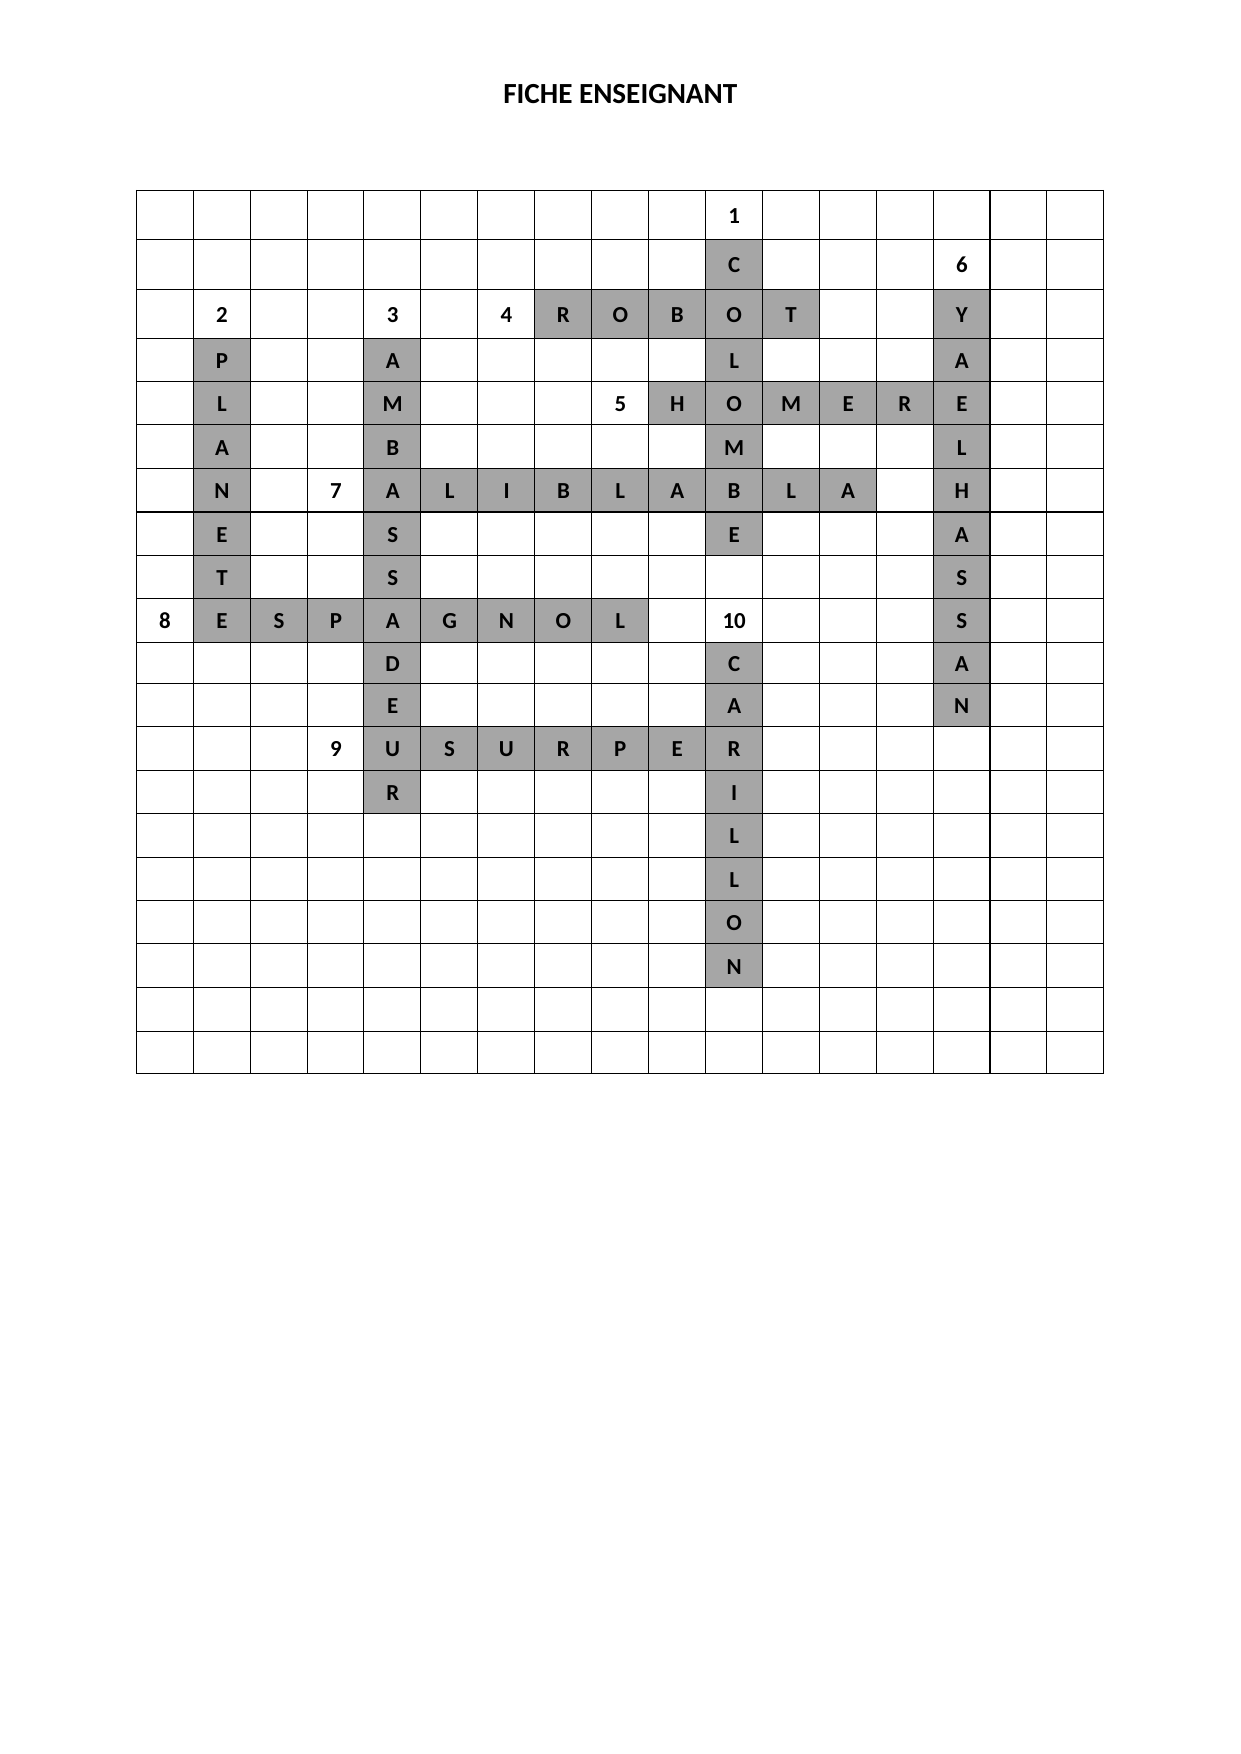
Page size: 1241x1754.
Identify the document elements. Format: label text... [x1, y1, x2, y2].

table_cell [991, 339, 1046, 381]
table_cell [649, 814, 705, 857]
table_cell [421, 988, 477, 1031]
table_cell [991, 988, 1046, 1031]
table_cell [877, 339, 933, 381]
table_cell [421, 684, 477, 726]
table_cell 6 [934, 240, 989, 289]
table_cell [1047, 1032, 1103, 1073]
table_cell [649, 240, 705, 289]
table_cell [820, 425, 876, 468]
table_cell 2 [194, 290, 250, 338]
table_cell [308, 814, 363, 857]
table_cell [535, 814, 591, 857]
table_cell [251, 469, 307, 511]
table_cell [478, 814, 534, 857]
table_cell O [706, 290, 762, 338]
table_cell [763, 599, 819, 642]
table_cell L [763, 469, 819, 511]
table_cell [308, 643, 363, 683]
table_cell [421, 382, 477, 424]
table_cell [421, 901, 477, 943]
table_cell [137, 469, 193, 511]
table_cell O [706, 382, 762, 424]
table_cell N [934, 684, 989, 726]
table_cell [194, 814, 250, 857]
table_cell I [706, 771, 762, 813]
table_cell [877, 599, 933, 642]
table_cell [649, 556, 705, 598]
table_cell [364, 944, 420, 987]
table_cell 3 [364, 290, 420, 338]
table_cell H [934, 469, 989, 511]
table_cell [194, 643, 250, 683]
table_cell [251, 901, 307, 943]
table_cell [251, 858, 307, 900]
table_cell N [706, 944, 762, 987]
table_cell L [706, 858, 762, 900]
table_cell [194, 988, 250, 1031]
table_cell [137, 425, 193, 468]
table_cell [364, 901, 420, 943]
table_cell [763, 240, 819, 289]
table_cell [535, 944, 591, 987]
table_cell [251, 513, 307, 555]
table_cell [308, 944, 363, 987]
table_cell L [706, 339, 762, 381]
table_header [137, 191, 193, 239]
table_cell [934, 1032, 989, 1073]
table_cell [877, 513, 933, 555]
table_cell [421, 556, 477, 598]
table_cell [478, 382, 534, 424]
table_cell [137, 771, 193, 813]
table_cell P [308, 599, 363, 642]
table_header [934, 191, 989, 239]
table_cell [421, 240, 477, 289]
table_cell [877, 643, 933, 683]
table_cell E [820, 382, 876, 424]
table_cell [991, 513, 1046, 555]
table_cell [308, 901, 363, 943]
table_cell [251, 643, 307, 683]
table_cell [535, 556, 591, 598]
table_cell [820, 339, 876, 381]
table_cell [535, 901, 591, 943]
table_cell [421, 425, 477, 468]
table_cell [478, 1032, 534, 1073]
table_cell 4 [478, 290, 534, 338]
table_cell [763, 771, 819, 813]
table_header [364, 191, 420, 239]
table_cell B [535, 469, 591, 511]
table_cell T [194, 556, 250, 598]
table_cell [763, 513, 819, 555]
table_cell [649, 339, 705, 381]
table_cell [991, 858, 1046, 900]
table_cell L [592, 469, 648, 511]
table_cell [137, 684, 193, 726]
table_cell U [478, 727, 534, 770]
table_cell [592, 684, 648, 726]
table_cell [877, 901, 933, 943]
table_cell B [706, 469, 762, 511]
table_cell [1047, 988, 1103, 1031]
table_cell Y [934, 290, 989, 338]
table_cell [1047, 339, 1103, 381]
table_cell [308, 858, 363, 900]
table_cell [763, 643, 819, 683]
table_cell [1047, 944, 1103, 987]
table_cell [649, 771, 705, 813]
table_cell [592, 339, 648, 381]
table_cell P [194, 339, 250, 381]
table_cell [364, 858, 420, 900]
table_cell E [649, 727, 705, 770]
table_cell [763, 988, 819, 1031]
table_cell [478, 513, 534, 555]
table_cell A [934, 339, 989, 381]
table_cell A [820, 469, 876, 511]
table_header 1 [706, 191, 762, 239]
table_cell [137, 643, 193, 683]
table_cell [421, 858, 477, 900]
table_cell [649, 858, 705, 900]
table_cell H [649, 382, 705, 424]
table_cell [763, 858, 819, 900]
table_cell [478, 771, 534, 813]
table_cell [991, 599, 1046, 642]
table_cell A [934, 513, 989, 555]
table_cell [535, 771, 591, 813]
table_cell [308, 425, 363, 468]
table_cell [251, 240, 307, 289]
table_cell [877, 240, 933, 289]
table_cell [820, 643, 876, 683]
table_cell N [478, 599, 534, 642]
table_cell 7 [308, 469, 363, 511]
table_cell [934, 771, 989, 813]
table_cell [478, 858, 534, 900]
table_cell 10 [706, 599, 762, 642]
table_cell [478, 944, 534, 987]
table_cell [991, 290, 1046, 338]
table_cell [308, 240, 363, 289]
table_cell [763, 944, 819, 987]
table_cell [763, 425, 819, 468]
table_cell [649, 684, 705, 726]
table_cell [991, 684, 1046, 726]
table_cell M [364, 382, 420, 424]
table_cell [763, 339, 819, 381]
table_cell [421, 771, 477, 813]
table_header [194, 191, 250, 239]
table_cell [1047, 727, 1103, 770]
table_cell [194, 240, 250, 289]
table_cell [137, 513, 193, 555]
text FICHE ENSEIGNANT [75, 75, 1165, 111]
table_cell [820, 814, 876, 857]
table_cell R [706, 727, 762, 770]
table_cell A [649, 469, 705, 511]
table_cell [308, 771, 363, 813]
table_cell [421, 814, 477, 857]
table_cell [308, 556, 363, 598]
table_cell C [706, 240, 762, 289]
table_cell [1047, 858, 1103, 900]
table_cell [478, 988, 534, 1031]
table_cell [991, 556, 1046, 598]
table_cell [194, 684, 250, 726]
table_cell [592, 643, 648, 683]
table_cell [649, 599, 705, 642]
table_cell [535, 382, 591, 424]
table_cell [592, 988, 648, 1031]
table_cell [820, 556, 876, 598]
table_header [649, 191, 705, 239]
table_header [308, 191, 363, 239]
table_cell [877, 556, 933, 598]
table_cell [991, 643, 1046, 683]
table_cell [592, 901, 648, 943]
table_cell [478, 684, 534, 726]
table_cell [820, 944, 876, 987]
table_cell N [194, 469, 250, 511]
table_cell 8 [137, 599, 193, 642]
table_cell [1047, 469, 1103, 511]
table_cell [251, 425, 307, 468]
table_cell [649, 1032, 705, 1073]
table_cell [478, 643, 534, 683]
table_header [1047, 191, 1103, 239]
table_cell [478, 901, 534, 943]
table_cell [421, 1032, 477, 1073]
table_cell [137, 382, 193, 424]
table_cell S [934, 599, 989, 642]
table_cell E [364, 684, 420, 726]
table_cell [137, 901, 193, 943]
table_cell [251, 944, 307, 987]
table_cell [251, 814, 307, 857]
table_cell [251, 290, 307, 338]
table_cell [1047, 290, 1103, 338]
table_cell [251, 556, 307, 598]
table_cell [763, 727, 819, 770]
table_cell [194, 901, 250, 943]
table_cell L [706, 814, 762, 857]
table_cell A [706, 684, 762, 726]
table_cell [194, 944, 250, 987]
table_cell [649, 901, 705, 943]
table_cell [991, 469, 1046, 511]
table_cell M [706, 425, 762, 468]
table_cell A [934, 643, 989, 683]
table_cell [421, 339, 477, 381]
table_cell [1047, 771, 1103, 813]
table_header [877, 191, 933, 239]
table_cell [763, 901, 819, 943]
table_cell [478, 425, 534, 468]
table_cell [137, 556, 193, 598]
table_cell [1047, 513, 1103, 555]
table_cell [1047, 901, 1103, 943]
table_cell R [877, 382, 933, 424]
table_cell C [706, 643, 762, 683]
table_cell L [421, 469, 477, 511]
table_cell [991, 771, 1046, 813]
table_cell [308, 1032, 363, 1073]
table_cell [820, 771, 876, 813]
table_cell [592, 814, 648, 857]
table_cell [592, 944, 648, 987]
table_cell [991, 944, 1046, 987]
table_cell [194, 771, 250, 813]
table_cell [535, 513, 591, 555]
table_cell L [934, 425, 989, 468]
table_cell [991, 425, 1046, 468]
table_cell B [364, 425, 420, 468]
table_cell [877, 988, 933, 1031]
table_cell [877, 858, 933, 900]
table_cell [649, 988, 705, 1031]
table_cell [535, 339, 591, 381]
table_cell [308, 513, 363, 555]
table_cell O [706, 901, 762, 943]
table_cell [535, 1032, 591, 1073]
table_cell [877, 1032, 933, 1073]
table_cell [592, 858, 648, 900]
table_cell P [592, 727, 648, 770]
table_cell [137, 1032, 193, 1073]
table_cell [706, 1032, 762, 1073]
table_header [251, 191, 307, 239]
table_cell [535, 988, 591, 1031]
table_cell [934, 814, 989, 857]
table_cell [877, 425, 933, 468]
table_cell [308, 684, 363, 726]
table_cell S [421, 727, 477, 770]
table_cell [137, 339, 193, 381]
table_cell [308, 988, 363, 1031]
table_cell S [364, 556, 420, 598]
table_cell 5 [592, 382, 648, 424]
table_cell [308, 339, 363, 381]
table_cell [137, 858, 193, 900]
table_cell [934, 988, 989, 1031]
table_cell [421, 643, 477, 683]
table_cell [877, 944, 933, 987]
table_cell [820, 684, 876, 726]
table_cell [820, 240, 876, 289]
table_cell [592, 425, 648, 468]
table_cell [137, 814, 193, 857]
table_cell [1047, 382, 1103, 424]
table_header [820, 191, 876, 239]
table_cell [1047, 599, 1103, 642]
table_cell L [194, 382, 250, 424]
table_cell [991, 901, 1046, 943]
table_cell M [763, 382, 819, 424]
table_cell [364, 988, 420, 1031]
table_cell [877, 290, 933, 338]
table_cell E [706, 513, 762, 555]
table_cell E [194, 599, 250, 642]
table_cell A [364, 339, 420, 381]
table_cell [763, 1032, 819, 1073]
table_cell [934, 944, 989, 987]
table_cell [137, 988, 193, 1031]
table_cell [592, 240, 648, 289]
table_cell [649, 944, 705, 987]
table_cell [763, 556, 819, 598]
table_cell [251, 339, 307, 381]
table_cell [877, 727, 933, 770]
table_cell R [535, 290, 591, 338]
table_cell [421, 944, 477, 987]
table_cell [1047, 643, 1103, 683]
table_cell [251, 988, 307, 1031]
table_cell [478, 240, 534, 289]
table_cell S [364, 513, 420, 555]
table_cell [194, 727, 250, 770]
table_cell R [364, 771, 420, 813]
table_cell [137, 240, 193, 289]
table_cell [820, 1032, 876, 1073]
table_cell [535, 684, 591, 726]
table_cell [649, 513, 705, 555]
table_cell [137, 944, 193, 987]
table_cell [137, 290, 193, 338]
table_cell [535, 643, 591, 683]
table_cell [535, 425, 591, 468]
table_cell [308, 382, 363, 424]
table_cell L [592, 599, 648, 642]
table_cell [592, 556, 648, 598]
table_cell S [251, 599, 307, 642]
table_cell [478, 339, 534, 381]
table_cell [421, 290, 477, 338]
table_cell [991, 382, 1046, 424]
table_cell [1047, 556, 1103, 598]
table_cell [592, 513, 648, 555]
table_cell E [194, 513, 250, 555]
table_cell [364, 814, 420, 857]
table_cell G [421, 599, 477, 642]
table_cell D [364, 643, 420, 683]
table_header [478, 191, 534, 239]
table_cell [934, 727, 989, 770]
table_cell S [934, 556, 989, 598]
table_cell [877, 814, 933, 857]
table_cell A [364, 469, 420, 511]
table_cell [991, 727, 1046, 770]
table_cell [877, 771, 933, 813]
table_cell [934, 858, 989, 900]
table_cell [535, 240, 591, 289]
table_cell [820, 513, 876, 555]
table_header [592, 191, 648, 239]
table_cell [820, 901, 876, 943]
table_cell [820, 858, 876, 900]
table_cell [364, 240, 420, 289]
table_cell 9 [308, 727, 363, 770]
table_cell [194, 858, 250, 900]
table_cell U [364, 727, 420, 770]
table_cell [763, 814, 819, 857]
table_cell B [649, 290, 705, 338]
table_cell [706, 556, 762, 598]
table_cell [649, 425, 705, 468]
table_cell [251, 1032, 307, 1073]
table_cell [1047, 240, 1103, 289]
table_cell [991, 240, 1046, 289]
table_cell [877, 469, 933, 511]
table_cell [991, 814, 1046, 857]
table_cell [251, 771, 307, 813]
table_header [535, 191, 591, 239]
table_header [763, 191, 819, 239]
table_cell [991, 1032, 1046, 1073]
table_cell A [364, 599, 420, 642]
table_cell [251, 382, 307, 424]
table_cell E [934, 382, 989, 424]
table_cell [1047, 814, 1103, 857]
table_cell T [763, 290, 819, 338]
table_cell [763, 684, 819, 726]
table_cell [251, 727, 307, 770]
table_cell I [478, 469, 534, 511]
table_cell [820, 727, 876, 770]
table_cell O [535, 599, 591, 642]
table_header [991, 191, 1046, 239]
table_cell [592, 1032, 648, 1073]
table_header [421, 191, 477, 239]
table_cell [820, 988, 876, 1031]
table_cell O [592, 290, 648, 338]
table_cell [820, 599, 876, 642]
table_cell [592, 771, 648, 813]
table_cell [364, 1032, 420, 1073]
table_cell [820, 290, 876, 338]
table_cell [934, 901, 989, 943]
table_cell R [535, 727, 591, 770]
table_cell [421, 513, 477, 555]
table_cell [251, 684, 307, 726]
table_cell [1047, 425, 1103, 468]
table_cell [877, 684, 933, 726]
table_cell [535, 858, 591, 900]
table_cell A [194, 425, 250, 468]
table_cell [706, 988, 762, 1031]
table_cell [137, 727, 193, 770]
table_cell [1047, 684, 1103, 726]
table_cell [649, 643, 705, 683]
table_cell [194, 1032, 250, 1073]
table_cell [478, 556, 534, 598]
table_cell [308, 290, 363, 338]
